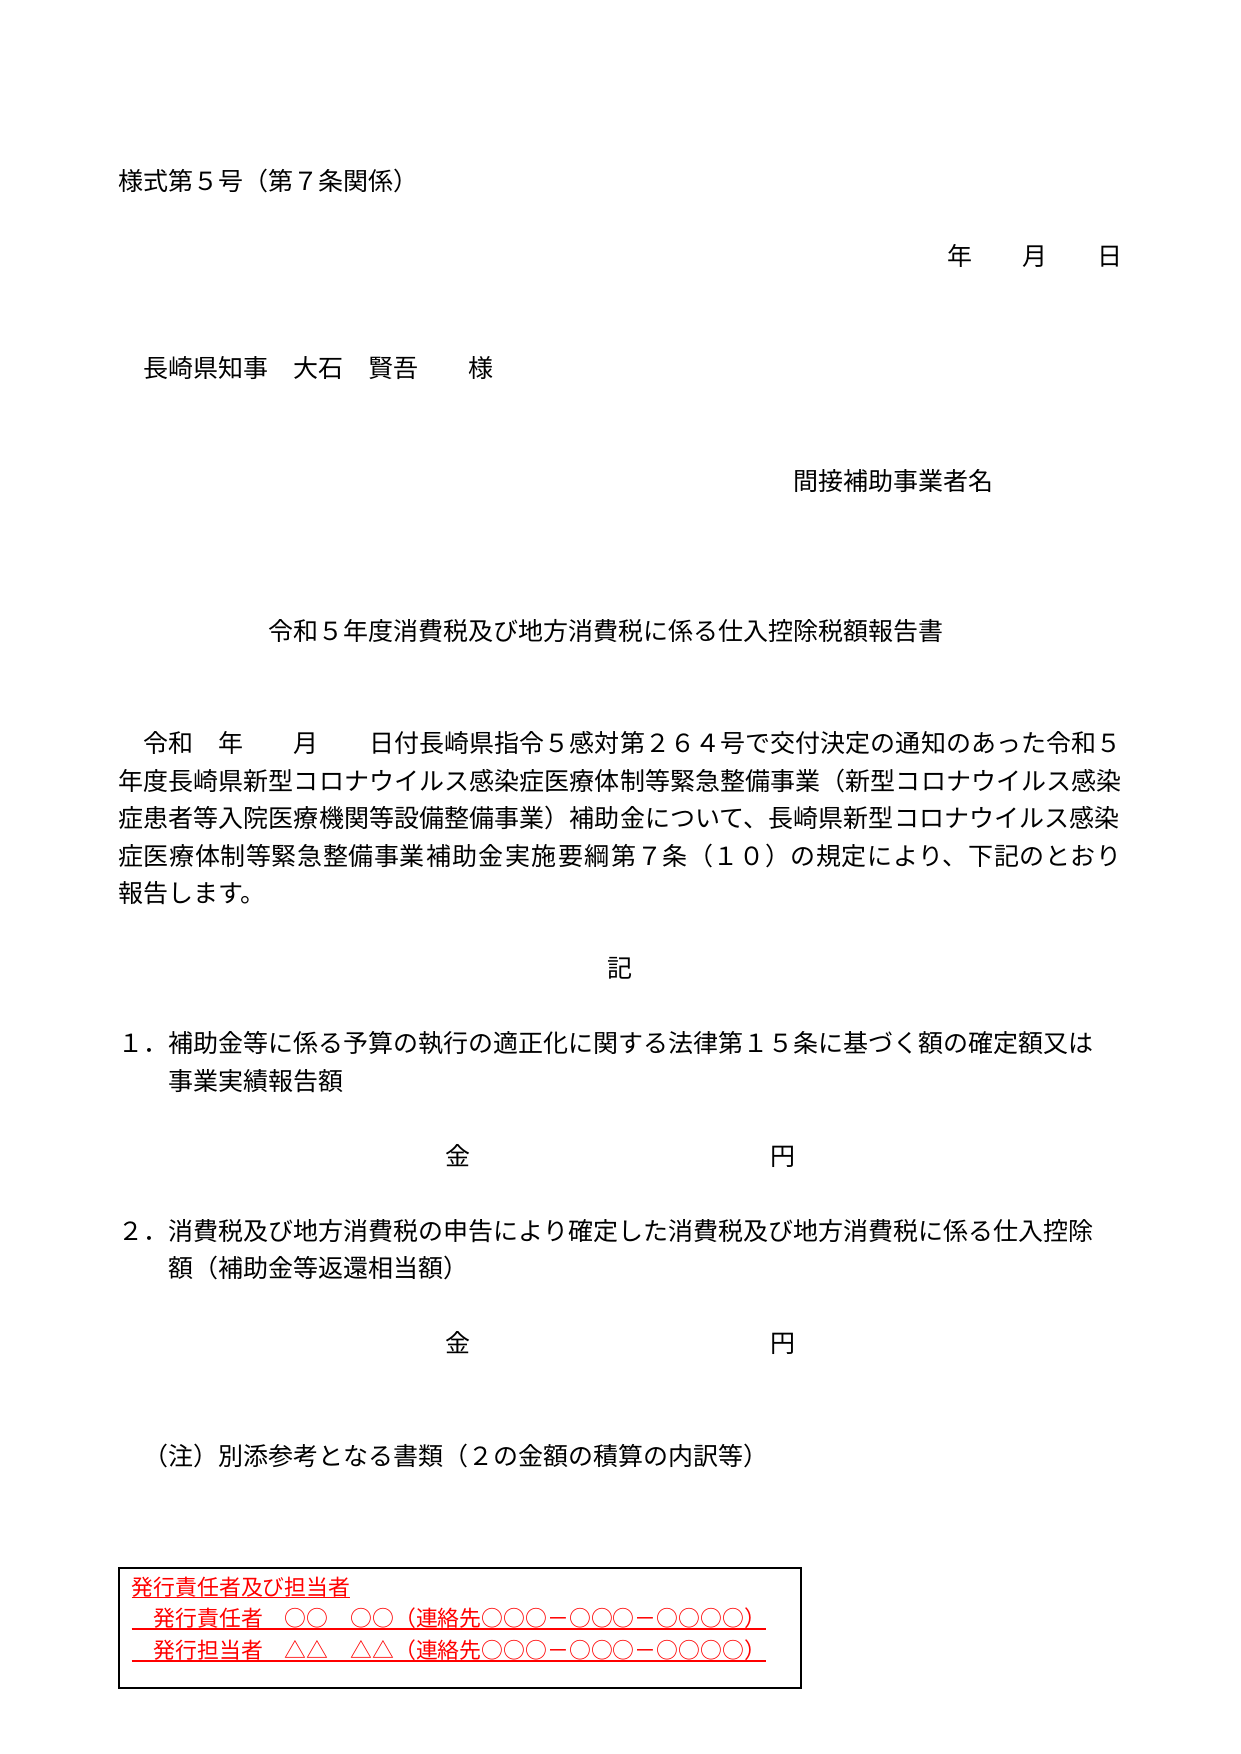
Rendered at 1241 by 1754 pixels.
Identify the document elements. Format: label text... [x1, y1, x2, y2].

text 様式第５号（第７条関係） [118, 161, 1122, 198]
text 事業実績報告額 [118, 1061, 1122, 1098]
text 長崎県知事 大石 賢吾 様 [118, 348, 1122, 386]
text 令和５年度消費税及び地方消費税に係る仕入控除税額報告書 [118, 611, 1122, 648]
text 令和 年 月 日付長崎県指令５感対第２６４号で交付決定の通知のあった令和５年度長崎県新型コロナウイルス感染症医療体制等緊急整備事業（新型コロナウイルス感染症患者等入院医療機関等設備整備事業）補助金について、長崎県新型コロナウイルス感染症医療体制等緊急整備事業補助金実施要綱第７条（１０）の規定により、下記のとおり報告します。 [118, 723, 1122, 911]
text 金 円 [118, 1323, 1122, 1361]
subtitle 記 [118, 948, 1122, 986]
text 金 円 [118, 1136, 1122, 1173]
text ２．消費税及び地方消費税の申告により確定した消費税及び地方消費税に係る仕入控除 [118, 1211, 1122, 1248]
text 額（補助金等返還相当額） [118, 1248, 1122, 1286]
text １．補助金等に係る予算の執行の適正化に関する法律第１５条に基づく額の確定額又は [118, 1023, 1122, 1061]
text （注）別添参考となる書類（２の金額の積算の内訳等） [118, 1436, 1122, 1473]
text 間接補助事業者名 [118, 461, 1122, 498]
text 年 月 日 [118, 236, 1122, 273]
